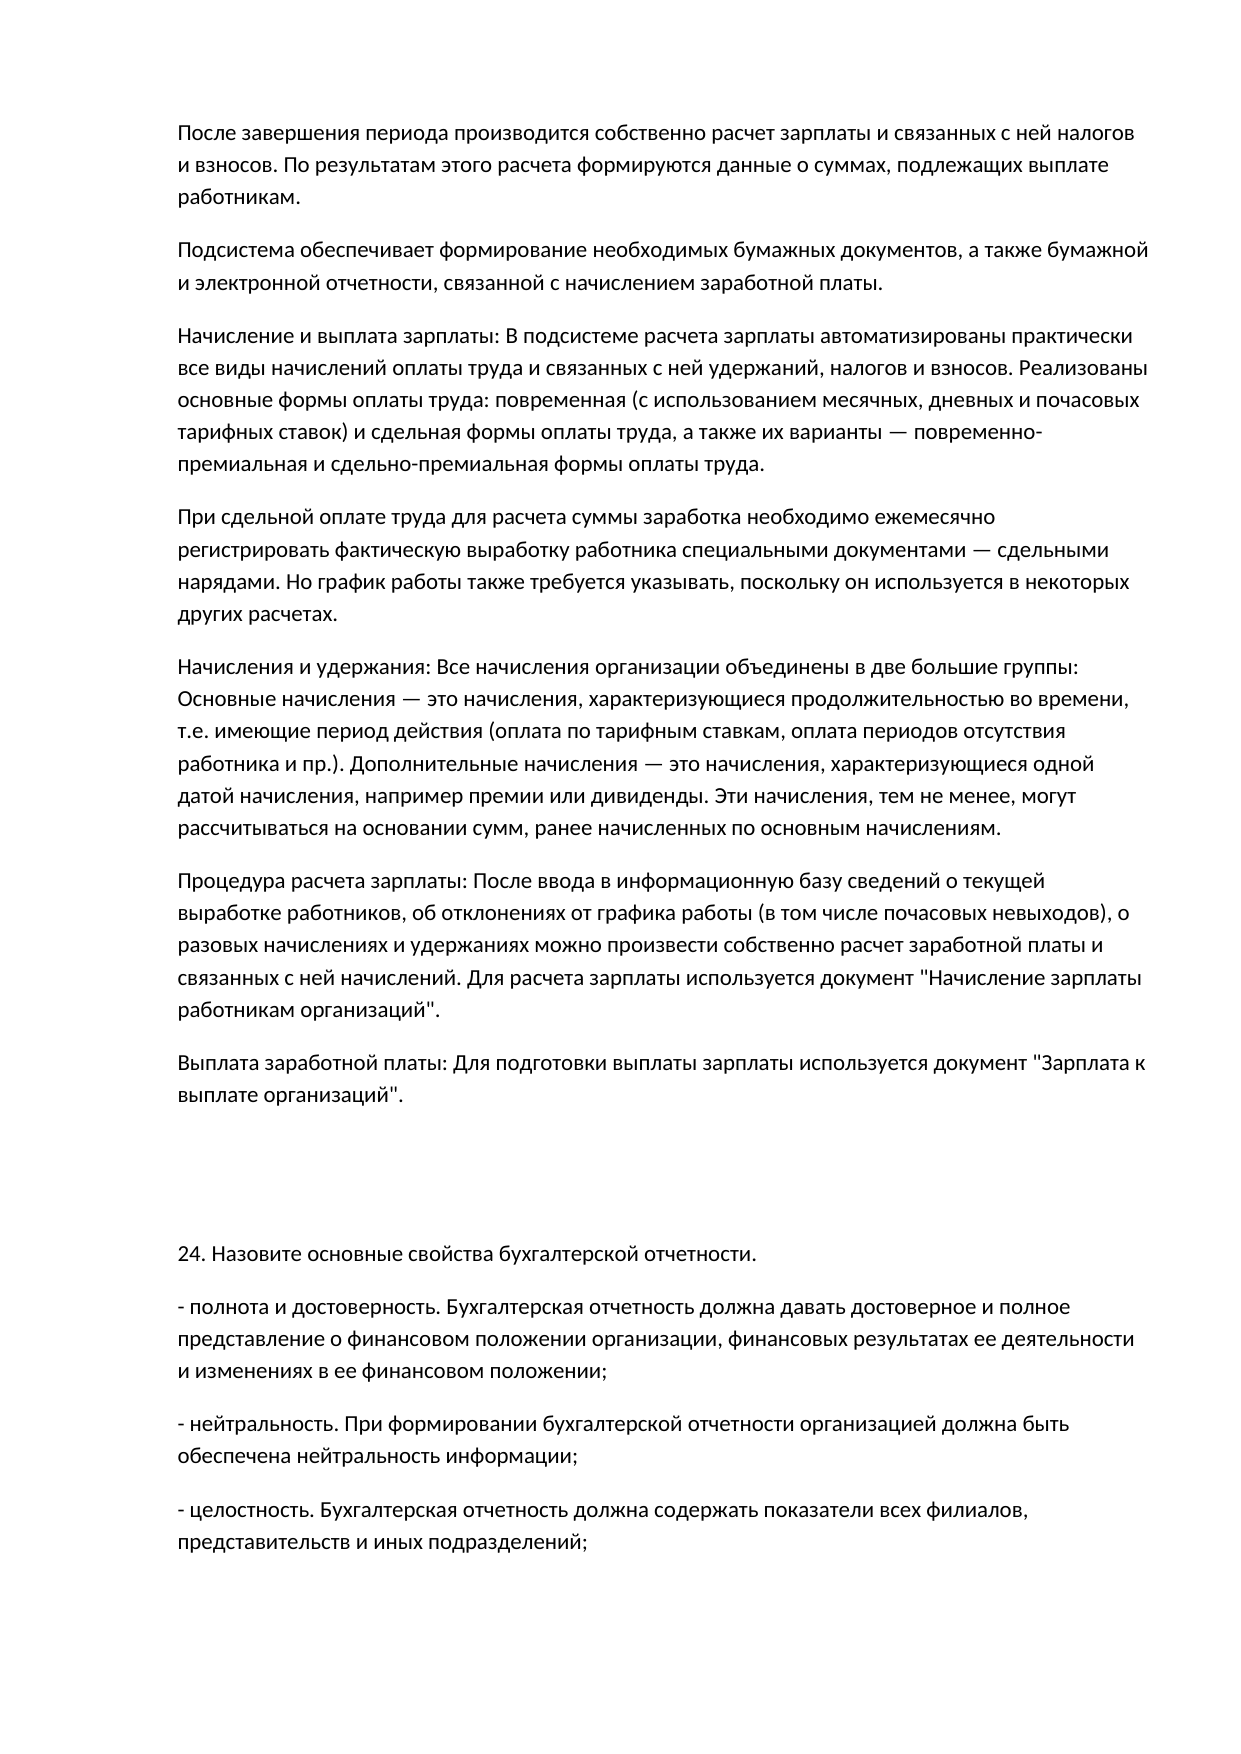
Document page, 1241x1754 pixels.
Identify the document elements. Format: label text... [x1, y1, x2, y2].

text Подсистема обеспечивает формирование необходимых бумажных документов, а также бумажной и электронной отчетности, связанной с начислением заработной платы. [177, 236, 1152, 296]
text При сдельной оплате труда для расчета суммы заработка необходимо ежемесячно регистрировать фактическую выработку работника специальными документами — сдельными нарядами. Но график работы также требуется указывать, поскольку он используется в некоторых других расчетах. [177, 502, 1152, 627]
text 24. Назовите основные свойства бухгалтерской отчетности. [177, 1239, 1152, 1267]
text Начисления и удержания: Все начисления организации объединены в две большие группы: Основные начисления — это начисления, характеризующиеся продолжительностью во времени, т.е. имеющие период действия (оплата по тарифным ставкам, оплата периодов отсутствия работника и пр.). Дополнительные начисления — это начисления, характеризующиеся одной датой начисления, например премии или дивиденды. Эти начисления, тем не менее, могут рассчитываться на основании сумм, ранее начисленных по основным начислениям. [177, 652, 1152, 841]
text - полнота и достоверность. Бухгалтерская отчетность должна давать достоверное и полное представление о финансовом положении организации, финансовых результатах ее деятельности и изменениях в ее финансовом положении; [177, 1292, 1152, 1384]
text - нейтральность. При формировании бухгалтерской отчетности организацией должна быть обеспечена нейтральность информации; [177, 1409, 1152, 1470]
text Выплата заработной платы: Для подготовки выплаты зарплаты используется документ "Зарплата к выплате организаций". [177, 1048, 1152, 1108]
text - целостность. Бухгалтерская отчетность должна содержать показатели всех филиалов, представительств и иных подразделений; [177, 1495, 1152, 1555]
text После завершения периода производится собственно расчет зарплаты и связанных с ней налогов и взносов. По результатам этого расчета формируются данные о суммах, подлежащих выплате работникам. [177, 118, 1152, 211]
text Процедура расчета зарплаты: После ввода в информационную базу сведений о текущей выработке работников, об отклонениях от графика работы (в том числе почасовых невыходов), о разовых начислениях и удержаниях можно произвести собственно расчет заработной платы и связанных с ней начислений. Для расчета зарплаты используется документ "Начисление зарплаты работникам организаций". [177, 866, 1152, 1023]
text Начисление и выплата зарплаты: В подсистеме расчета зарплаты автоматизированы практически все виды начислений оплаты труда и связанных с ней удержаний, налогов и взносов. Реализованы основные формы оплаты труда: повременная (с использованием месячных, дневных и почасовых тарифных ставок) и сдельная формы оплаты труда, а также их варианты — повременно-премиальная и сдельно-премиальная формы оплаты труда. [177, 321, 1152, 477]
